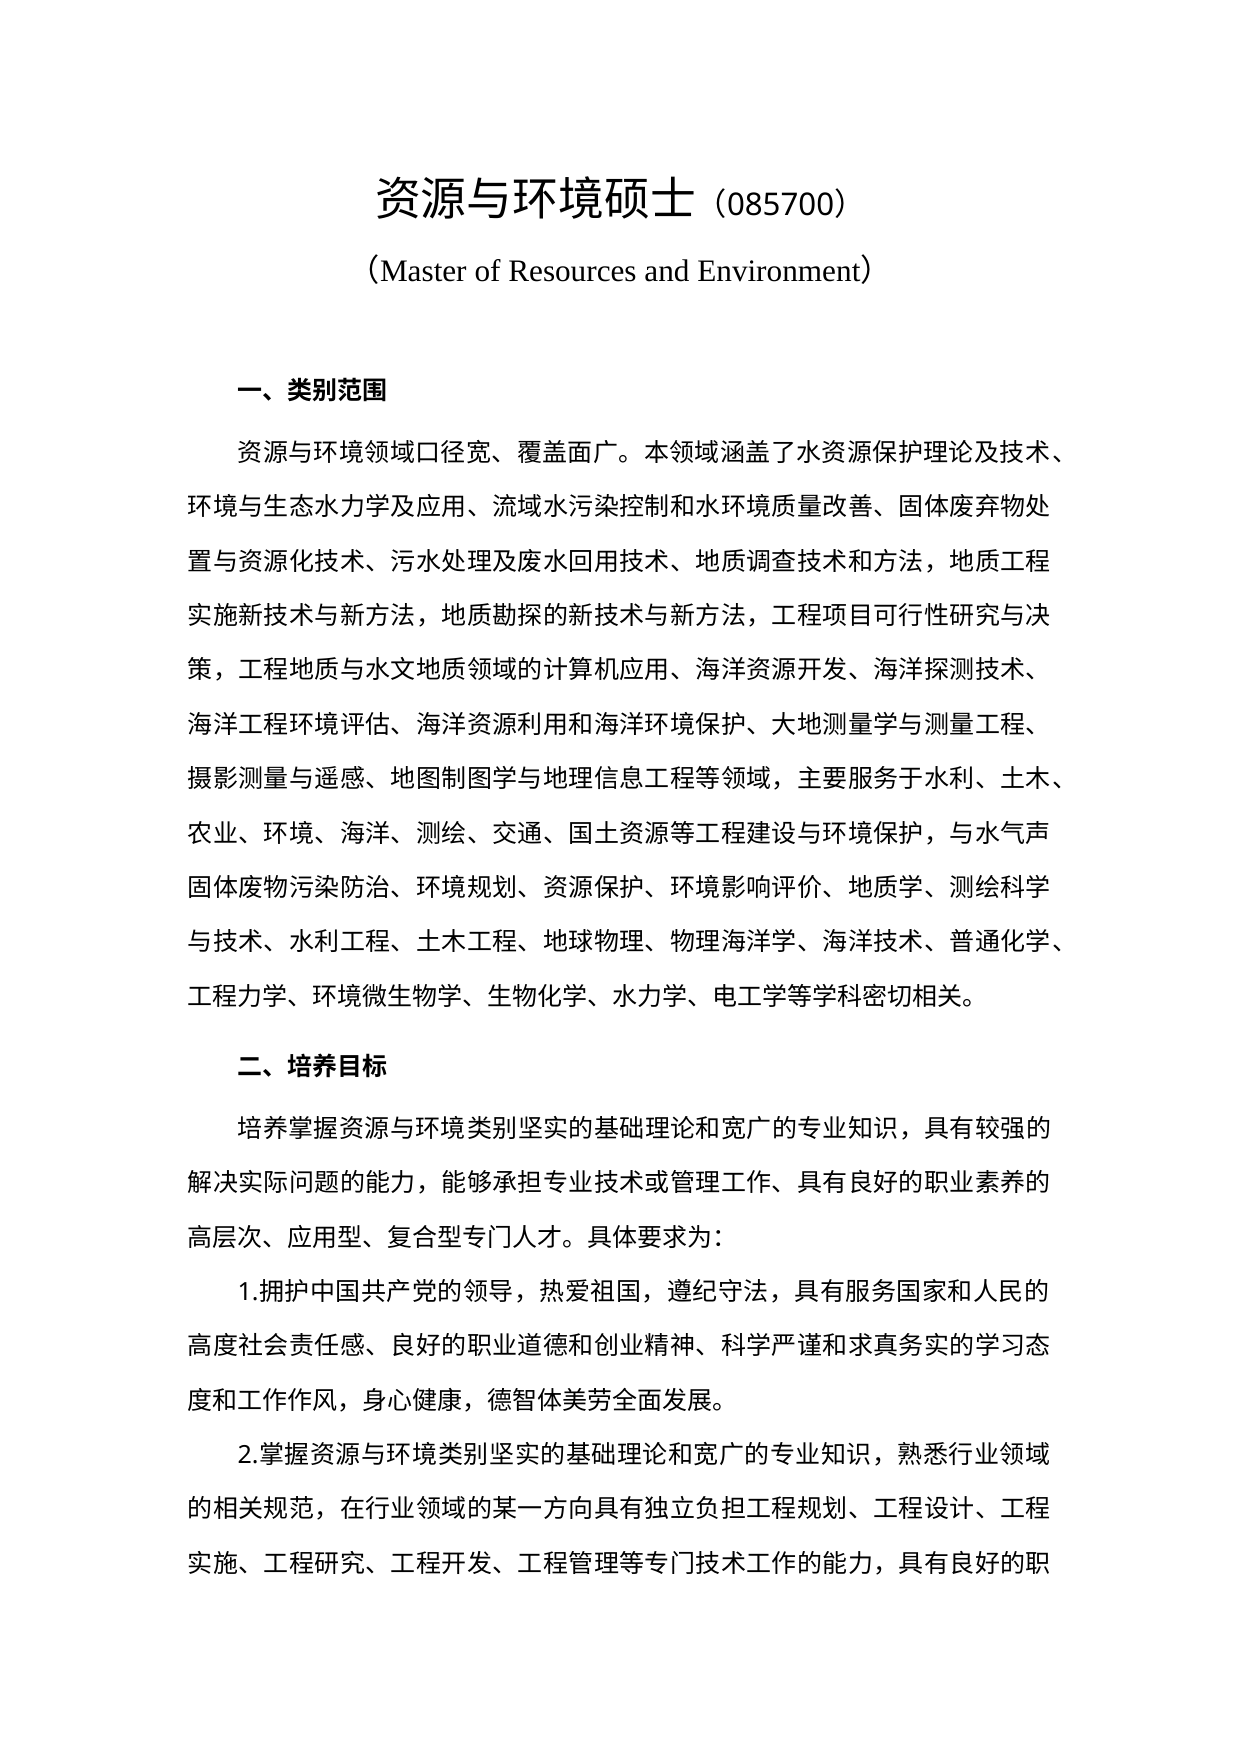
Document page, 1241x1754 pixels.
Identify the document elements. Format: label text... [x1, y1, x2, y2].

text 1.拥护中国共产党的领导，热爱祖国，遵纪守法，具有服务国家和人民的高度社会责任感、良好的职业道德和创业精神、科学严谨和求真务实的学习态度和工作作风，身心健康，德智体美劳全面发展。 [187, 1271, 1053, 1416]
text （Master of Resources and Environment） [187, 245, 1053, 290]
text 一、类别范围 [187, 371, 1053, 407]
text 资源与环境硕士（085700） [187, 162, 1053, 228]
text 二、培养目标 [187, 1047, 1053, 1083]
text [187, 1434, 1053, 1579]
text 资源与环境领域口径宽、覆盖面广。本领域涵盖了水资源保护理论及技术、环境与生态水力学及应用、流域水污染控制和水环境质量改善、固体废弃物处置与资源化技术、污水处理及废水回用技术、地质调查技术和方法，地质工程实施新技术与新方法，地质勘探的新技术与新方法，工程项目可行性研究与决策，工程地质与水文地质领域的计算机应用、海洋资源开发、海洋探测技术、海洋工程环境评估、海洋资源利用和海洋环境保护、大地测量学与测量工程、摄影测量与遥感、地图制图学与地理信息工程等领域，主要服务于水利、土木、农业、环境、海洋、测绘、交通、国土资源等工程建设与环境保护，与水气声固体废物污染防治、环境规划、资源保护、环境影响评价、地质学、测绘科学与技术、水利工程、土木工程、地球物理、物理海洋学、海洋技术、普通化学、工程力学、环境微生物学、生物化学、水力学、电工学等学科密切相关。 [187, 432, 1053, 1012]
text 培养掌握资源与环境类别坚实的基础理论和宽广的专业知识，具有较强的解决实际问题的能力，能够承担专业技术或管理工作、具有良好的职业素养的高层次、应用型、复合型专门人才。具体要求为： [187, 1108, 1053, 1253]
